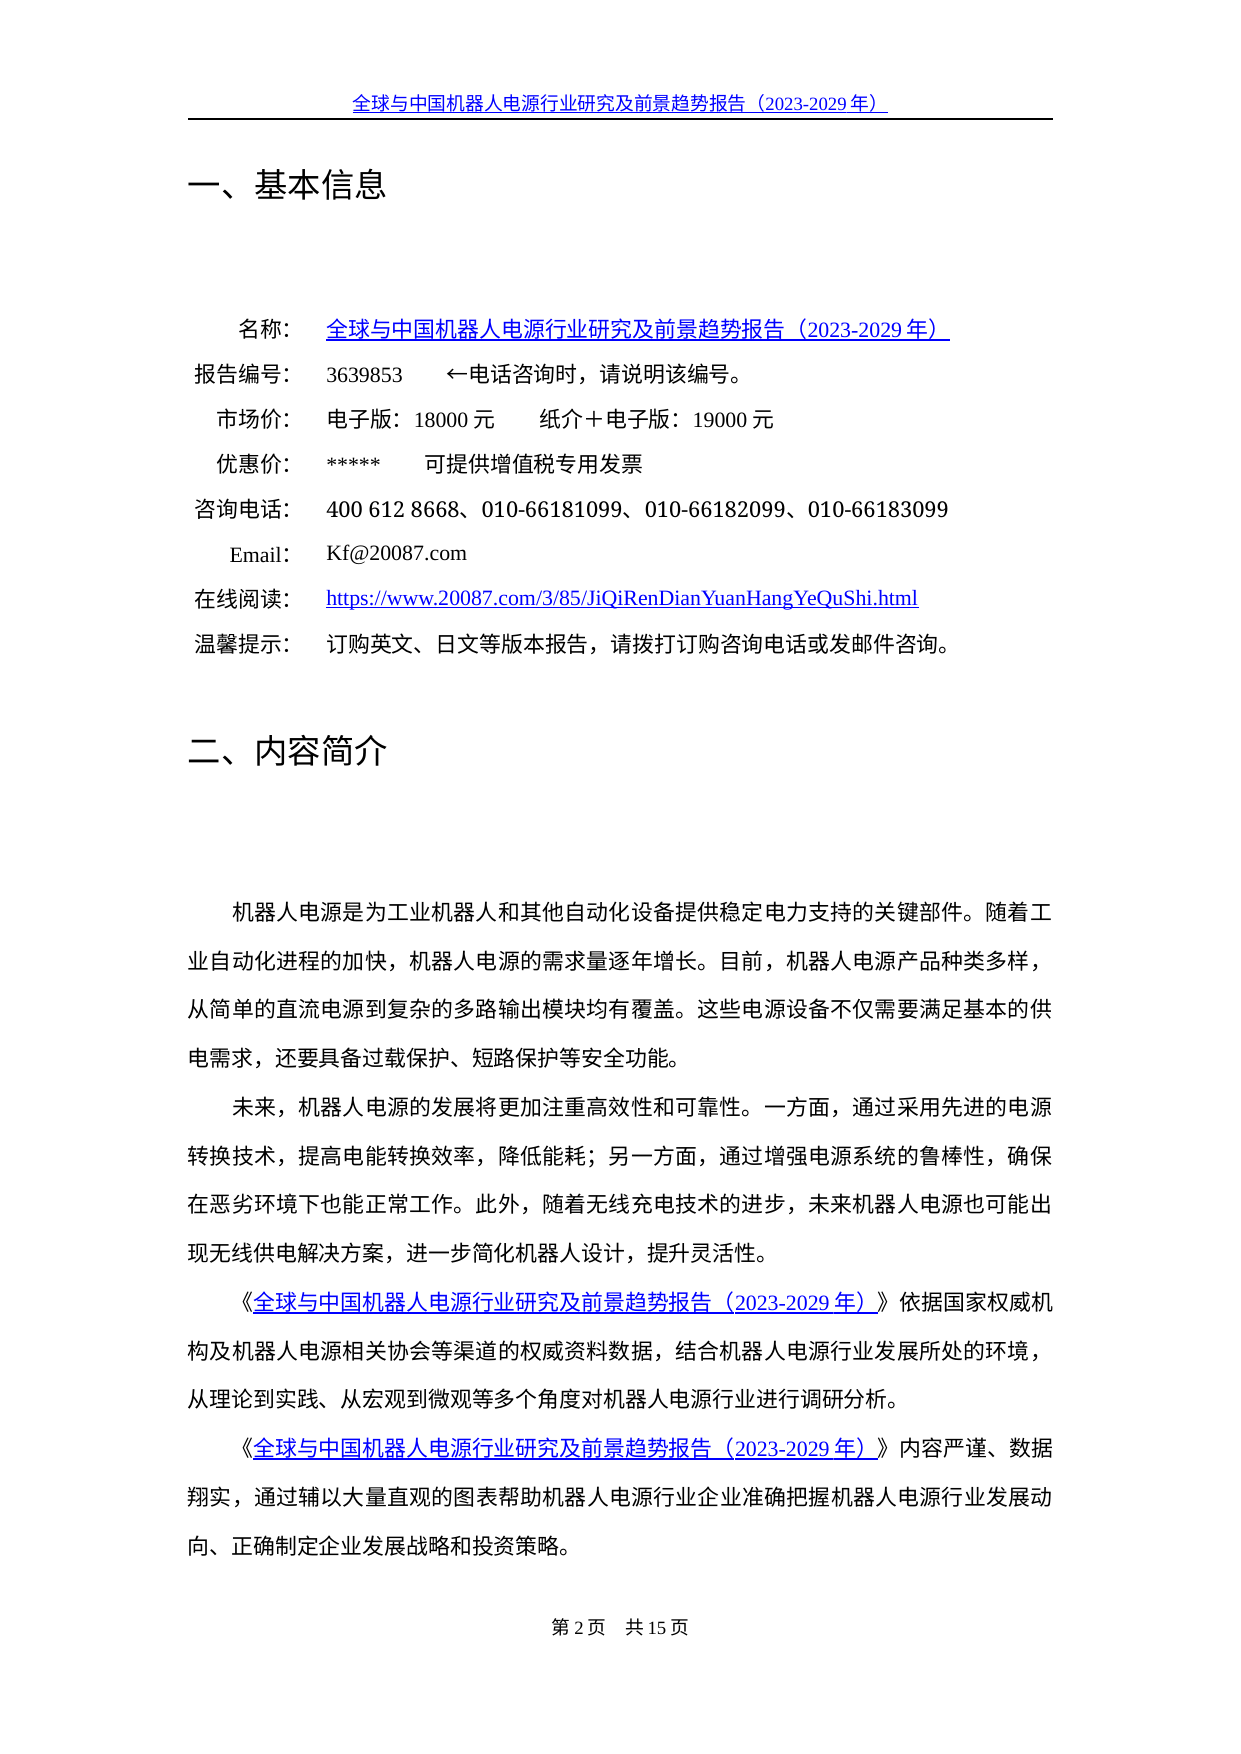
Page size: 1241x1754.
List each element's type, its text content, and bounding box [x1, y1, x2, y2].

table_cell [315, 582, 1073, 627]
table_cell 400 612 8668、010-66181099、010-66182099、010-66183099 [315, 492, 1073, 537]
table_cell Kf@20087.com [315, 537, 1073, 582]
table_cell 咨询电话： [167, 492, 315, 537]
table_cell 在线阅读： [167, 582, 315, 627]
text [187, 894, 1053, 1561]
table_cell 市场价： [167, 402, 315, 447]
title 一、基本信息 [187, 150, 1053, 215]
table_cell 优惠价： [167, 447, 315, 492]
title 二、内容简介 [187, 717, 1053, 782]
table_cell 温馨提示： [167, 627, 315, 672]
table_cell Email： [167, 537, 315, 582]
table_cell ***** 可提供增值税专用发票 [315, 447, 1073, 492]
table_cell 报告编号： [167, 357, 315, 402]
table_cell 电子版：18000 元 纸介＋电子版：19000 元 [315, 402, 1073, 447]
table_header 名称： [167, 312, 315, 357]
table_header 全球与中国机器人电源行业研究及前景趋势报告（2023-2029年） [315, 312, 1073, 357]
table_cell 订购英文、日文等版本报告，请拨打订购咨询电话或发邮件咨询。 [315, 627, 1073, 672]
table_cell 3639853 ←电话咨询时，请说明该编号。 [315, 357, 1073, 402]
